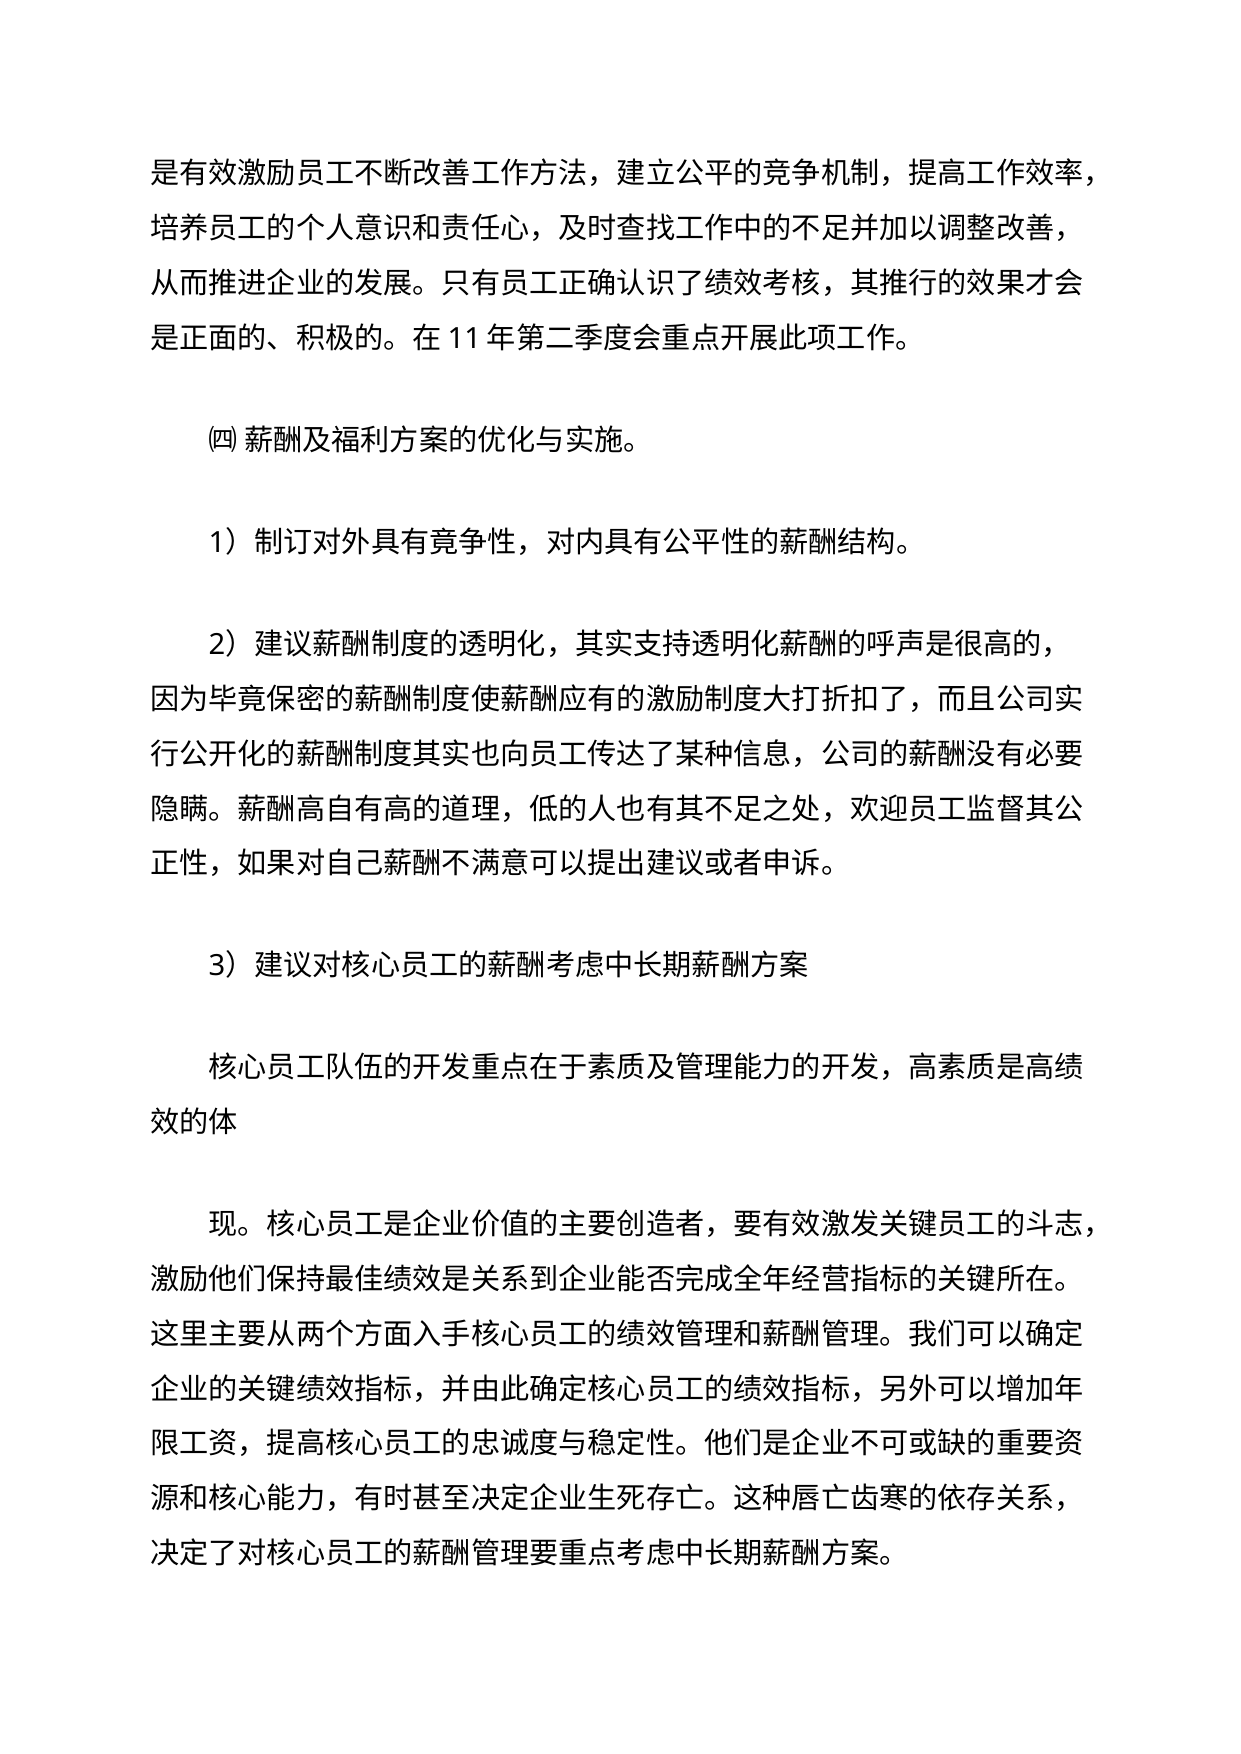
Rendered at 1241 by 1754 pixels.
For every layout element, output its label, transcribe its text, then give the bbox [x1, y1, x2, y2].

text 现。核心员工是企业价值的主要创造者，要有效激发关键员工的斗志，激励他们保持最佳绩效是关系到企业能否完成全年经营指标的关键所在。这里主要从两个方面入手核心员工的绩效管理和薪酬管理。我们可以确定企业的关键绩效指标，并由此确定核心员工的绩效指标，另外可以增加年限工资，提高核心员工的忠诚度与稳定性。他们是企业不可或缺的重要资源和核心能力，有时甚至决定企业生死存亡。这种唇亡齿寒的依存关系，决定了对核心员工的薪酬管理要重点考虑中长期薪酬方案。 [150, 1201, 1090, 1572]
text 1）制订对外具有竟争性，对内具有公平性的薪酬结构。 [150, 518, 1090, 561]
text ㈣ 薪酬及福利方案的优化与实施。 [150, 417, 1090, 459]
text 3）建议对核心员工的薪酬考虑中长期薪酬方案 [150, 942, 1090, 984]
text 核心员工队伍的开发重点在于素质及管理能力的开发，高素质是高绩效的体 [150, 1044, 1090, 1141]
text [150, 150, 1090, 357]
text 2）建议薪酬制度的透明化，其实支持透明化薪酬的呼声是很高的，因为毕竟保密的薪酬制度使薪酬应有的激励制度大打折扣了，而且公司实行公开化的薪酬制度其实也向员工传达了某种信息，公司的薪酬没有必要隐瞒。薪酬高自有高的道理，低的人也有其不足之处，欢迎员工监督其公正性，如果对自己薪酬不满意可以提出建议或者申诉。 [150, 620, 1090, 882]
